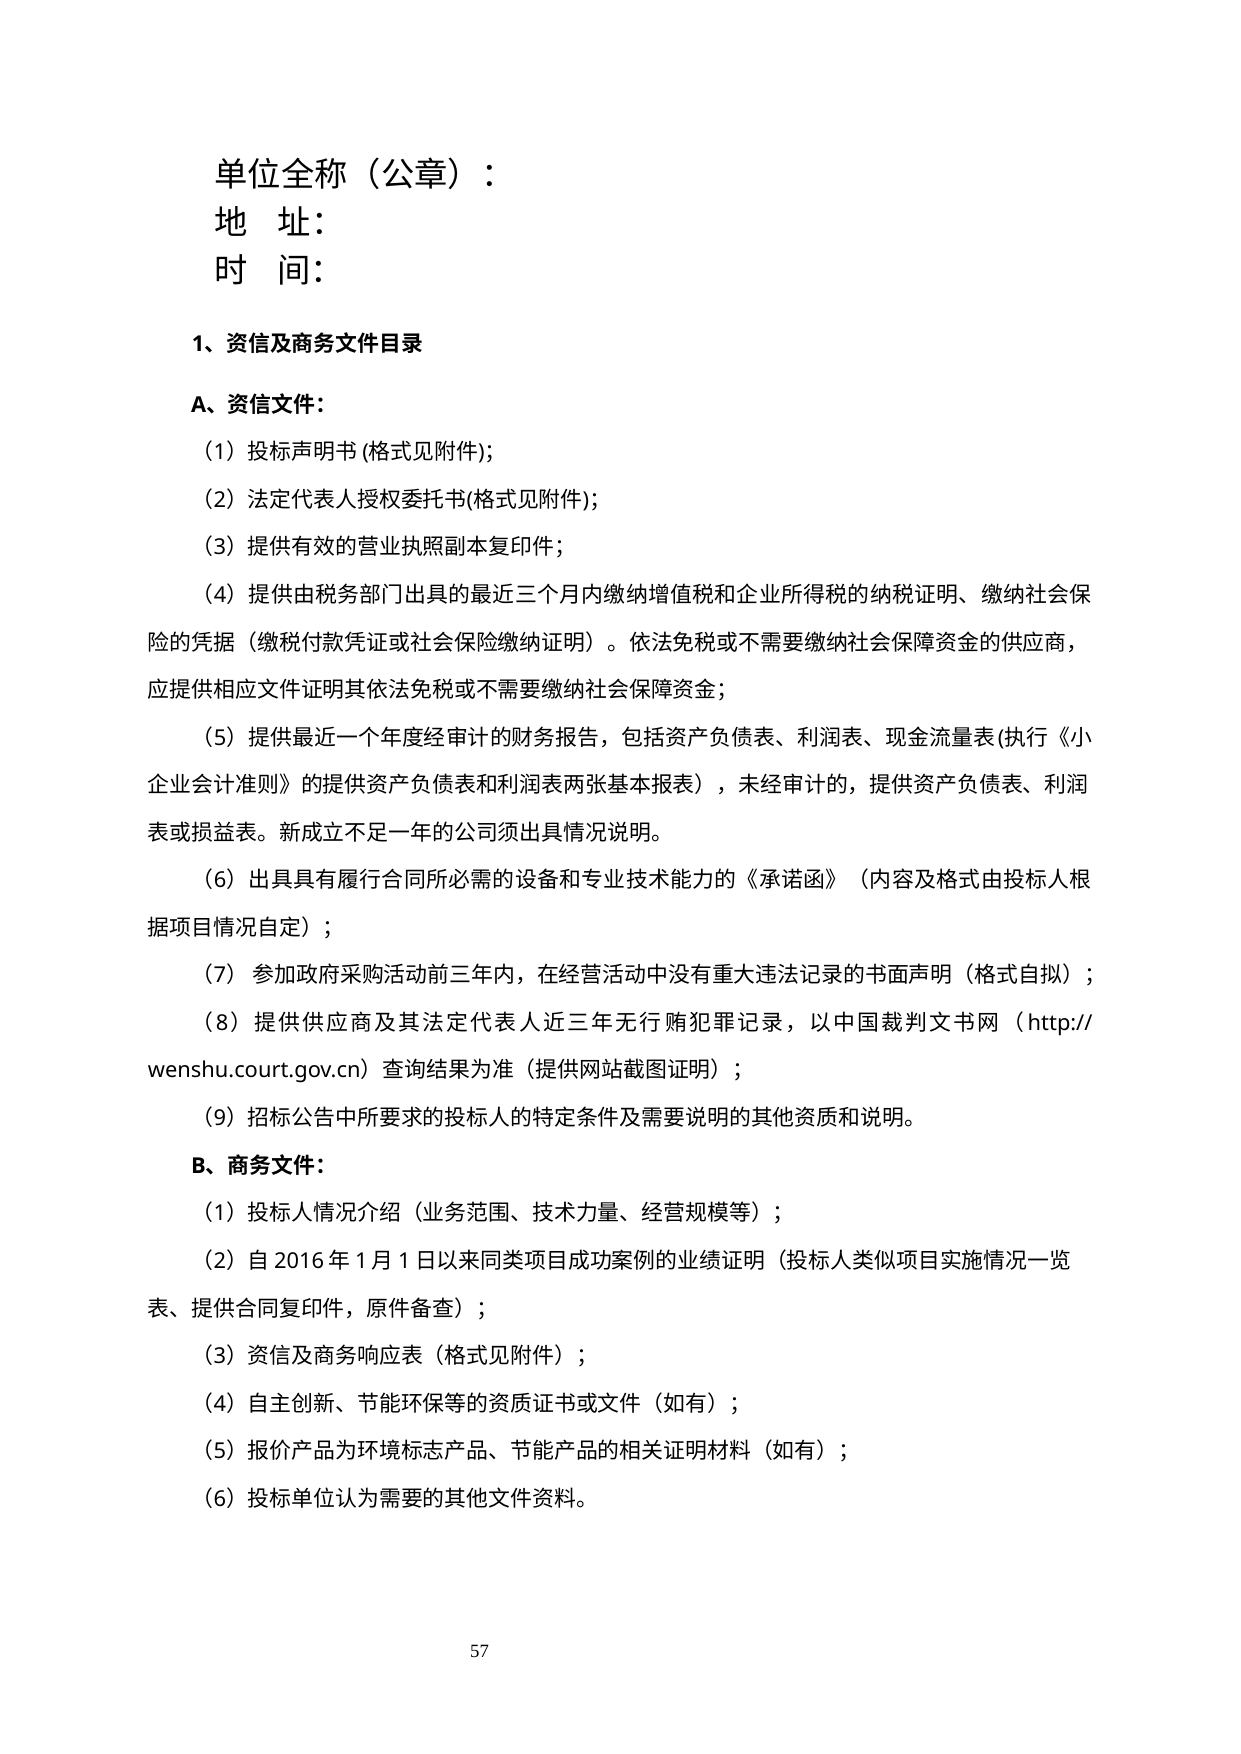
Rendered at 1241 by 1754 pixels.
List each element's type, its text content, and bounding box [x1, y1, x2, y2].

text 时 间： [148, 244, 1037, 292]
text 1、资信及商务文件目录 [148, 326, 1092, 358]
text （9）招标公告中所要求的投标人的特定条件及需要说明的其他资质和说明。 [148, 1100, 1092, 1132]
text （5）提供最近一个年度经审计的财务报告，包括资产负债表、利润表、现金流量表(执行《小企业会计准则》的提供资产负债表和利润表两张基本报表），未经审计的，提供资产负债表、利润表或损益表。新成立不足一年的公司须出具情况说明。 [148, 719, 1092, 846]
text （3）提供有效的营业执照副本复印件； [148, 529, 1092, 561]
text 单位全称（公章）： [148, 148, 1037, 196]
text B、商务文件： [148, 1148, 1092, 1179]
text A、资信文件： [148, 387, 1092, 418]
text （4）提供由税务部门出具的最近三个月内缴纳增值税和企业所得税的纳税证明、缴纳社会保险的凭据（缴税付款凭证或社会保险缴纳证明）。依法免税或不需要缴纳社会保障资金的供应商，应提供相应文件证明其依法免税或不需要缴纳社会保障资金； [148, 577, 1092, 704]
text （4）自主创新、节能环保等的资质证书或文件（如有）； [148, 1386, 1092, 1417]
text （6）出具具有履行合同所必需的设备和专业技术能力的《承诺函》（内容及格式由投标人根据项目情况自定）； [148, 862, 1092, 941]
text （1）投标人情况介绍（业务范围、技术力量、经营规模等）； [148, 1195, 1092, 1227]
text （1）投标声明书 (格式见附件)； [148, 434, 1092, 466]
text （8）提供供应商及其法定代表人近三年无行贿犯罪记录，以中国裁判文书网（http://wenshu.court.gov.cn）查询结果为准（提供网站截图证明）； [148, 1005, 1092, 1084]
text （7） 参加政府采购活动前三年内，在经营活动中没有重大违法记录的书面声明（格式自拟）； [148, 957, 1092, 989]
text （5）报价产品为环境标志产品、节能产品的相关证明材料（如有）； [148, 1433, 1092, 1465]
text （6）投标单位认为需要的其他文件资料。 [148, 1481, 1092, 1513]
text （2）法定代表人授权委托书(格式见附件)； [148, 482, 1092, 513]
text 地 址： [148, 196, 1037, 244]
text （3）资信及商务响应表（格式见附件）； [148, 1338, 1092, 1370]
text （2）自2016年1月1日以来同类项目成功案例的业绩证明（投标人类似项目实施情况一览表、提供合同复印件，原件备查）； [148, 1243, 1092, 1322]
